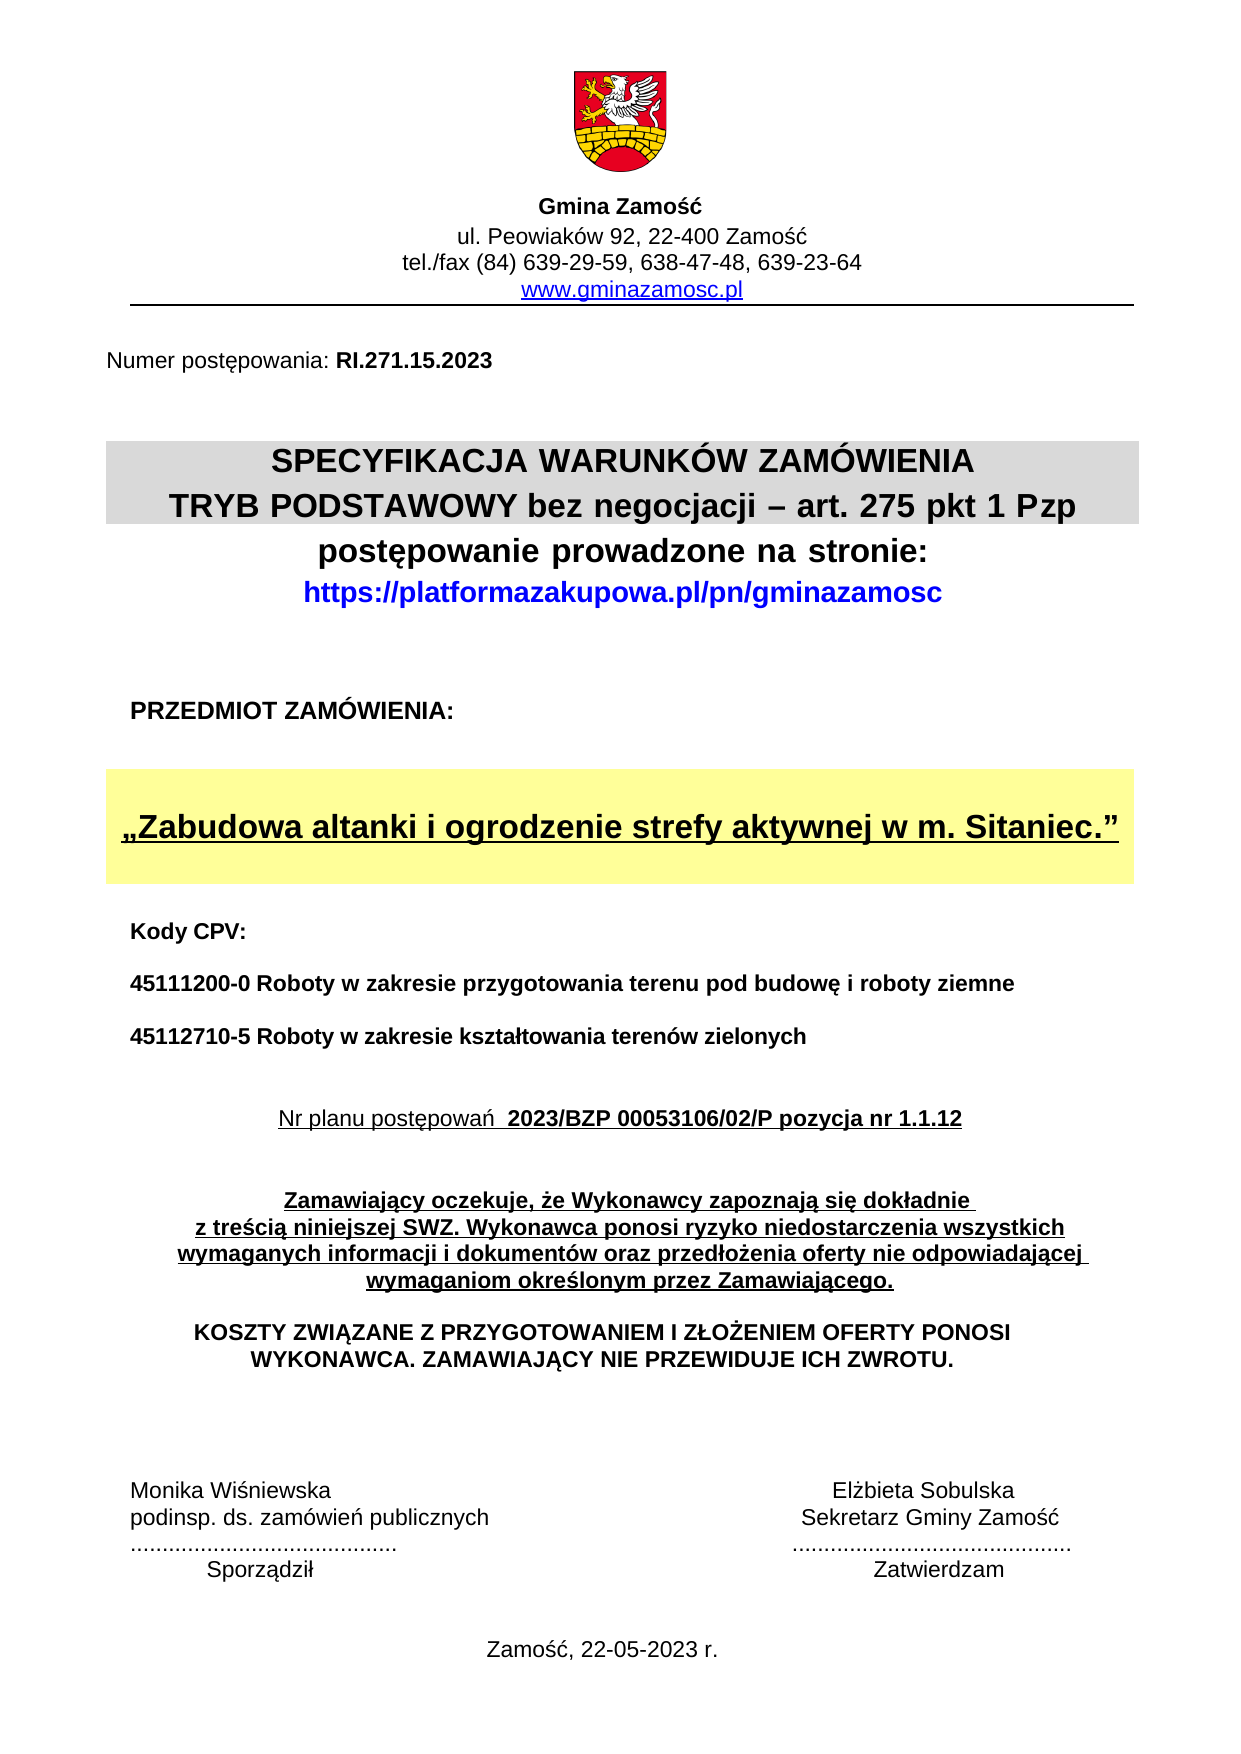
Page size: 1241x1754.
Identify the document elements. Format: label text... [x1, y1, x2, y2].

text Zamość, 22-05-2023 r. [130, 1636, 1075, 1662]
text TRYB PODSTAWOWY bez negocjacji – art. 275 pkt 1 Pzp [106, 486, 1139, 524]
text podinsp. ds. zamówień publicznych Sekretarz Gminy Zamość [130, 1504, 1134, 1530]
text 45112710-5 Roboty w zakresie kształtowania terenów zielonych [130, 1023, 1134, 1049]
text tel./fax (84) 639-29-59, 638-47-48, 639-23-64 [130, 249, 1134, 276]
text https://platformazakupowa.pl/pn/gminazamosc [106, 575, 1139, 609]
text wymaganiom określonym przez Zamawiającego. [130, 1267, 1130, 1293]
text Numer postępowania: RI.271.15.2023 [106, 347, 1134, 373]
subtitle Gmina Zamość [106, 193, 1134, 219]
text Sporządził Zatwierdzam [130, 1556, 1075, 1583]
text postępowanie prowadzone na stronie: [106, 531, 1139, 569]
text KOSZTY ZWIĄZANE Z PRZYGOTOWANIEM I ZŁOŻENIEM OFERTY PONOSI WYKONAWCA. ZAMAWIAJĄCY NIE PRZEWIDUJE ICH ZWROTU. [130, 1319, 1075, 1372]
text Zamawiający oczekuje, że Wykonawcy zapoznają się dokładnie z treścią niniejszej SWZ. Wykonawca ponosi ryzyko niedostarczenia wszystkich wymaganych informacji i dokumentów oraz przedłożenia oferty nie odpowiadającej [130, 1131, 1130, 1267]
text Monika Wiśniewska Elżbieta Sobulska [130, 1477, 1134, 1504]
text ul. Peowiaków 92, 22-400 Zamość [130, 223, 1134, 249]
text .......................................... ............................................ [130, 1530, 1134, 1556]
text 45111200-0 Roboty w zakresie przygotowania terenu pod budowę i roboty ziemne [130, 970, 1134, 997]
text „Zabudowa altanki i ogrodzenie strefy aktywnej w m. Sitaniec.” [106, 807, 1134, 846]
text www.gminazamosc.pl [130, 276, 1134, 304]
text SPECYFIKACJA WARUNKÓW ZAMÓWIENIA [106, 441, 1139, 480]
text Kody CPV: [130, 918, 1134, 944]
text PRZEDMIOT ZAMÓWIENIA: [130, 696, 1134, 725]
text Nr planu postępowań 2023/BZP 00053106/02/P pozycja nr 1.1.12 [106, 1105, 1134, 1131]
picture [574, 71, 667, 172]
